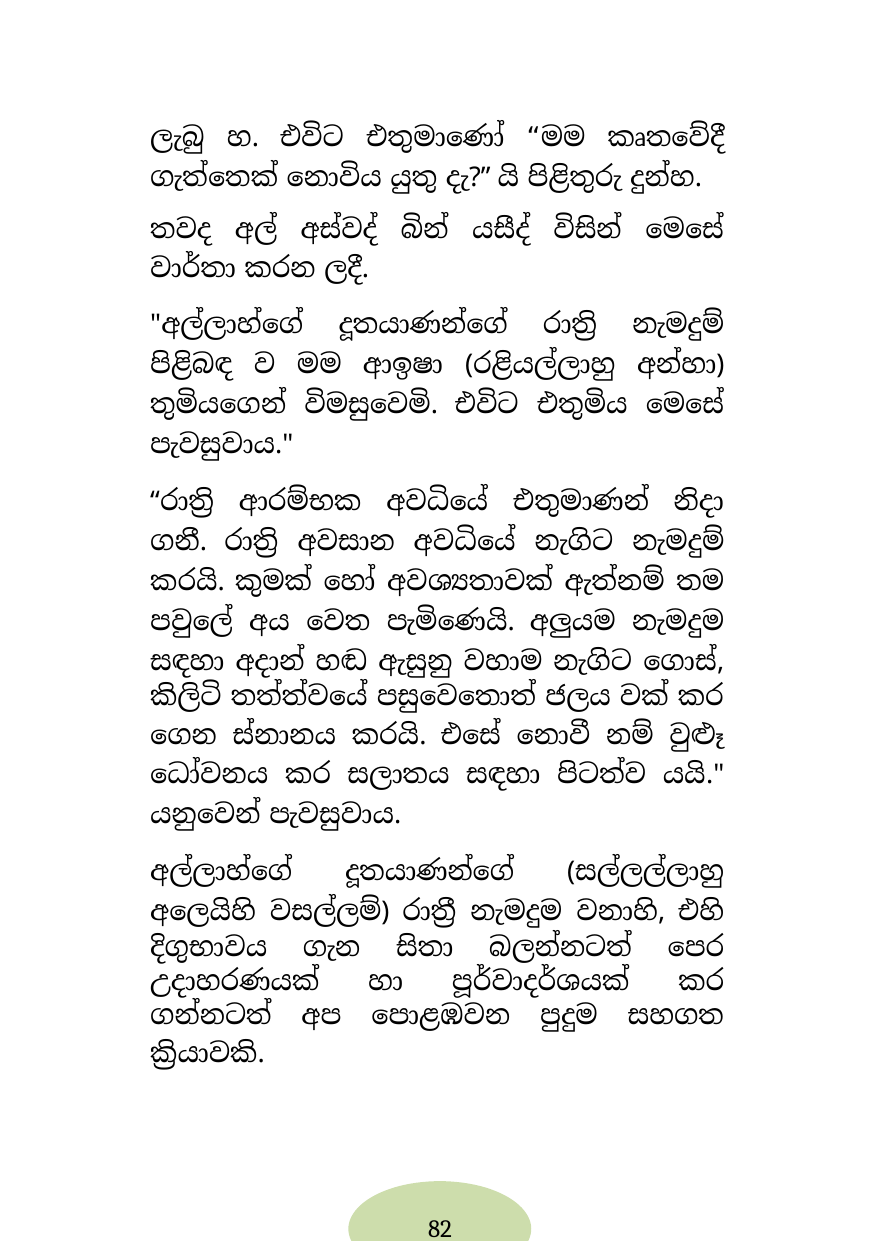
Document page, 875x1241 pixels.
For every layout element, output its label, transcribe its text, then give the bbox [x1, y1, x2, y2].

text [150, 117, 724, 194]
text "අල්ලාහ්ගේ දූතයාණන්ගේ රාත්‍රි නැමදුම් පිළිබඳ ව මම ආඉෂා (රළියල්ලාහු අන්හා) තුමියගෙන් විමසුවෙමි. එවිට එතුමිය මෙසේ පැවසුවාය." [150, 305, 724, 461]
text තවද අල් අස්වද් බින් යසීද් විසින් මෙසේ වාර්තා කරන ලදී. [150, 214, 724, 285]
text අල්ලාහ්ගේ දූතයාණන්ගේ (සල්ලල්ලාහු අලෙයිහි වසල්ලම්) රාත්‍රී නැමදුම වනාහි, එහි දිගුභාවය ගැන සිතා බලන්නටත් පෙර උදාහරණයක් හා පූර්වාදර්ශයක් කර ගන්නටත් අප පොළඹවන පුදුම සහගත ක්‍රියාවකි. [150, 851, 724, 1071]
text “රාත්‍රි ආරම්භක අවධියේ එතුමාණන් නිදා ගනී. රාත්‍රි අවසාන අවධියේ නැගිට නැමදුම් කරයි. කුමක් හෝ අවශ්‍යතාවක් ඇත්නම් තම පවුලේ අය වෙත පැමිණෙයි. අලුයම නැමදුම සඳහා අදාන් හඬ ඇසුනු වහාම නැගිට ගොස්, කිලිටි තත්ත්වයේ පසුවෙතොත් ජලය වක් කර ගෙන ස්නානය කරයි. එසේ නොවී නම් වුළූ ධෝවනය කර සලාතය සඳහා පිටත්ව යයි." යනුවෙන් පැවසුවාය. [150, 481, 724, 832]
